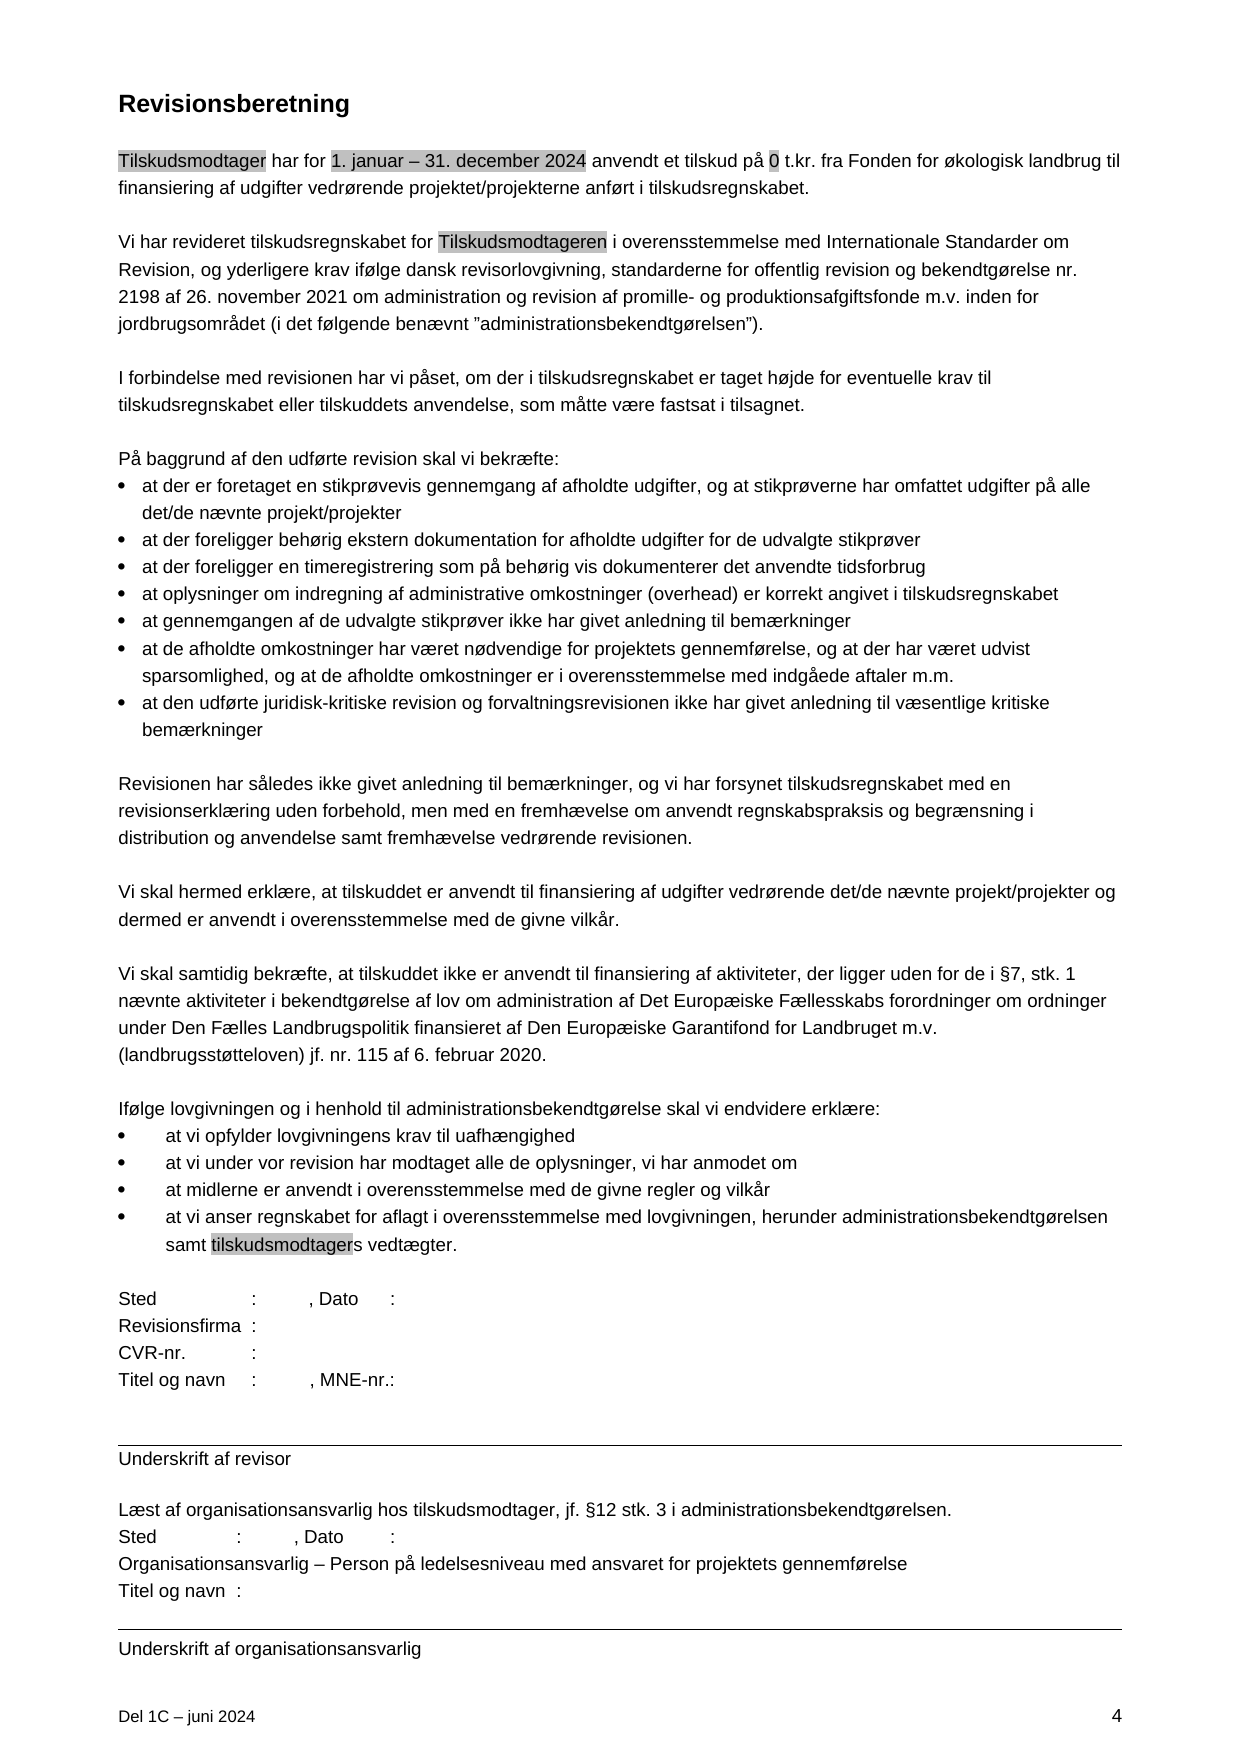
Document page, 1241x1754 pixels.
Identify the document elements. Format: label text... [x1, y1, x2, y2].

list at vi opfylder lovgivningens krav til uafhængighed [118, 1119, 1122, 1147]
text CVR-nr. : [118, 1336, 1122, 1363]
text I forbindelse med revisionen har vi påset, om der i tilskudsregnskabet er taget højde for eventuelle krav til tilskudsregnskabet eller tilskuddets anvendelse, som måtte være fastsat i tilsagnet. [118, 361, 1122, 415]
list at oplysninger om indregning af administrative omkostninger (overhead) er korrekt angivet i tilskudsregnskabet [118, 578, 1122, 605]
text Titel og navn : , MNE-nr.: [118, 1363, 1122, 1390]
list at der foreligger behørig ekstern dokumentation for afholdte udgifter for de udvalgte stikprøver [118, 524, 1122, 551]
text Revisionsfirma : [118, 1309, 1122, 1336]
text Underskrift af organisationsansvarlig [118, 1630, 1122, 1659]
text Vi skal hermed erklære, at tilskuddet er anvendt til finansiering af udgifter vedrørende det/de nævnte projekt/projekter og dermed er anvendt i overensstemmelse med de givne vilkår. [118, 876, 1122, 930]
text Vi skal samtidig bekræfte, at tilskuddet ikke er anvendt til finansiering af aktiviteter, der ligger uden for de i §7, stk. 1 nævnte aktiviteter i bekendtgørelse af lov om administration af Det Europæiske Fællesskabs forordninger om ordninger under Den Fælles Landbrugspolitik finansieret af Den Europæiske Garantifond for Landbruget m.v. (landbrugsstøtteloven) jf. nr. 115 af 6. februar 2020. [118, 957, 1122, 1065]
list at gennemgangen af de udvalgte stikprøver ikke har givet anledning til bemærkninger [118, 605, 1122, 632]
list at der er foretaget en stikprøvevis gennemgang af afholdte udgifter, og at stikprøverne har omfattet udgifter på alle det/de nævnte projekt/projekter [118, 469, 1122, 524]
text Vi har revideret tilskudsregnskabet for Tilskudsmodtageren i overensstemmelse med Internationale Standarder om Revision, og yderligere krav ifølge dansk revisorlovgivning, standarderne for offentlig revision og bekendtgørelse nr. 2198 af 26. november 2021 om administration og revision af promille- og produktionsafgiftsfonde m.v. inden for jordbrugsområdet (i det følgende benævnt ”administrationsbekendtgørelsen”). [118, 226, 1122, 334]
text Sted : , Dato : [118, 1282, 1122, 1309]
text Titel og navn : [118, 1574, 1122, 1602]
list at de afholdte omkostninger har været nødvendige for projektets gennemførelse, og at der har været udvist sparsomlighed, og at de afholdte omkostninger er i overensstemmelse med indgåede aftaler m.m. [118, 632, 1122, 686]
list at vi anser regnskabet for aflagt i overensstemmelse med lovgivningen, herunder administrationsbekendtgørelsen samt tilskudsmodtagers vedtægter. [118, 1201, 1122, 1255]
text Underskrift af revisor [118, 1446, 1122, 1469]
list at vi under vor revision har modtaget alle de oplysninger, vi har anmodet om [118, 1147, 1122, 1174]
text Tilskudsmodtager har for 1. januar – 31. december 2024 anvendt et tilskud på 0 t.kr. fra Fonden for økologisk landbrug til finansiering af udgifter vedrørende projektet/projekterne anført i tilskudsregnskabet. [118, 144, 1122, 199]
text Organisationsansvarlig – Person på ledelsesniveau med ansvaret for projektets gennemførelse [118, 1547, 1122, 1574]
text Revisionen har således ikke givet anledning til bemærkninger, og vi har forsynet tilskudsregnskabet med en revisionserklæring uden forbehold, men med en fremhævelse om anvendt regnskabspraksis og begrænsning i distribution og anvendelse samt fremhævelse vedrørende revisionen. [118, 767, 1122, 849]
text Ifølge lovgivningen og i henhold til administrationsbekendtgørelse skal vi endvidere erklære: [118, 1092, 1122, 1119]
text Revisionsberetning [118, 89, 1122, 117]
text Sted : , Dato : [118, 1520, 1122, 1547]
text På baggrund af den udførte revision skal vi bekræfte: [118, 442, 1122, 469]
text Læst af organisationsansvarlig hos tilskudsmodtager, jf. §12 stk. 3 i administrationsbekendtgørelsen. [118, 1493, 1122, 1520]
list at den udførte juridisk-kritiske revision og forvaltningsrevisionen ikke har givet anledning til væsentlige kritiske bemærkninger [118, 686, 1122, 740]
list at midlerne er anvendt i overensstemmelse med de givne regler og vilkår [118, 1174, 1122, 1201]
list at der foreligger en timeregistrering som på behørig vis dokumenterer det anvendte tidsforbrug [118, 551, 1122, 578]
